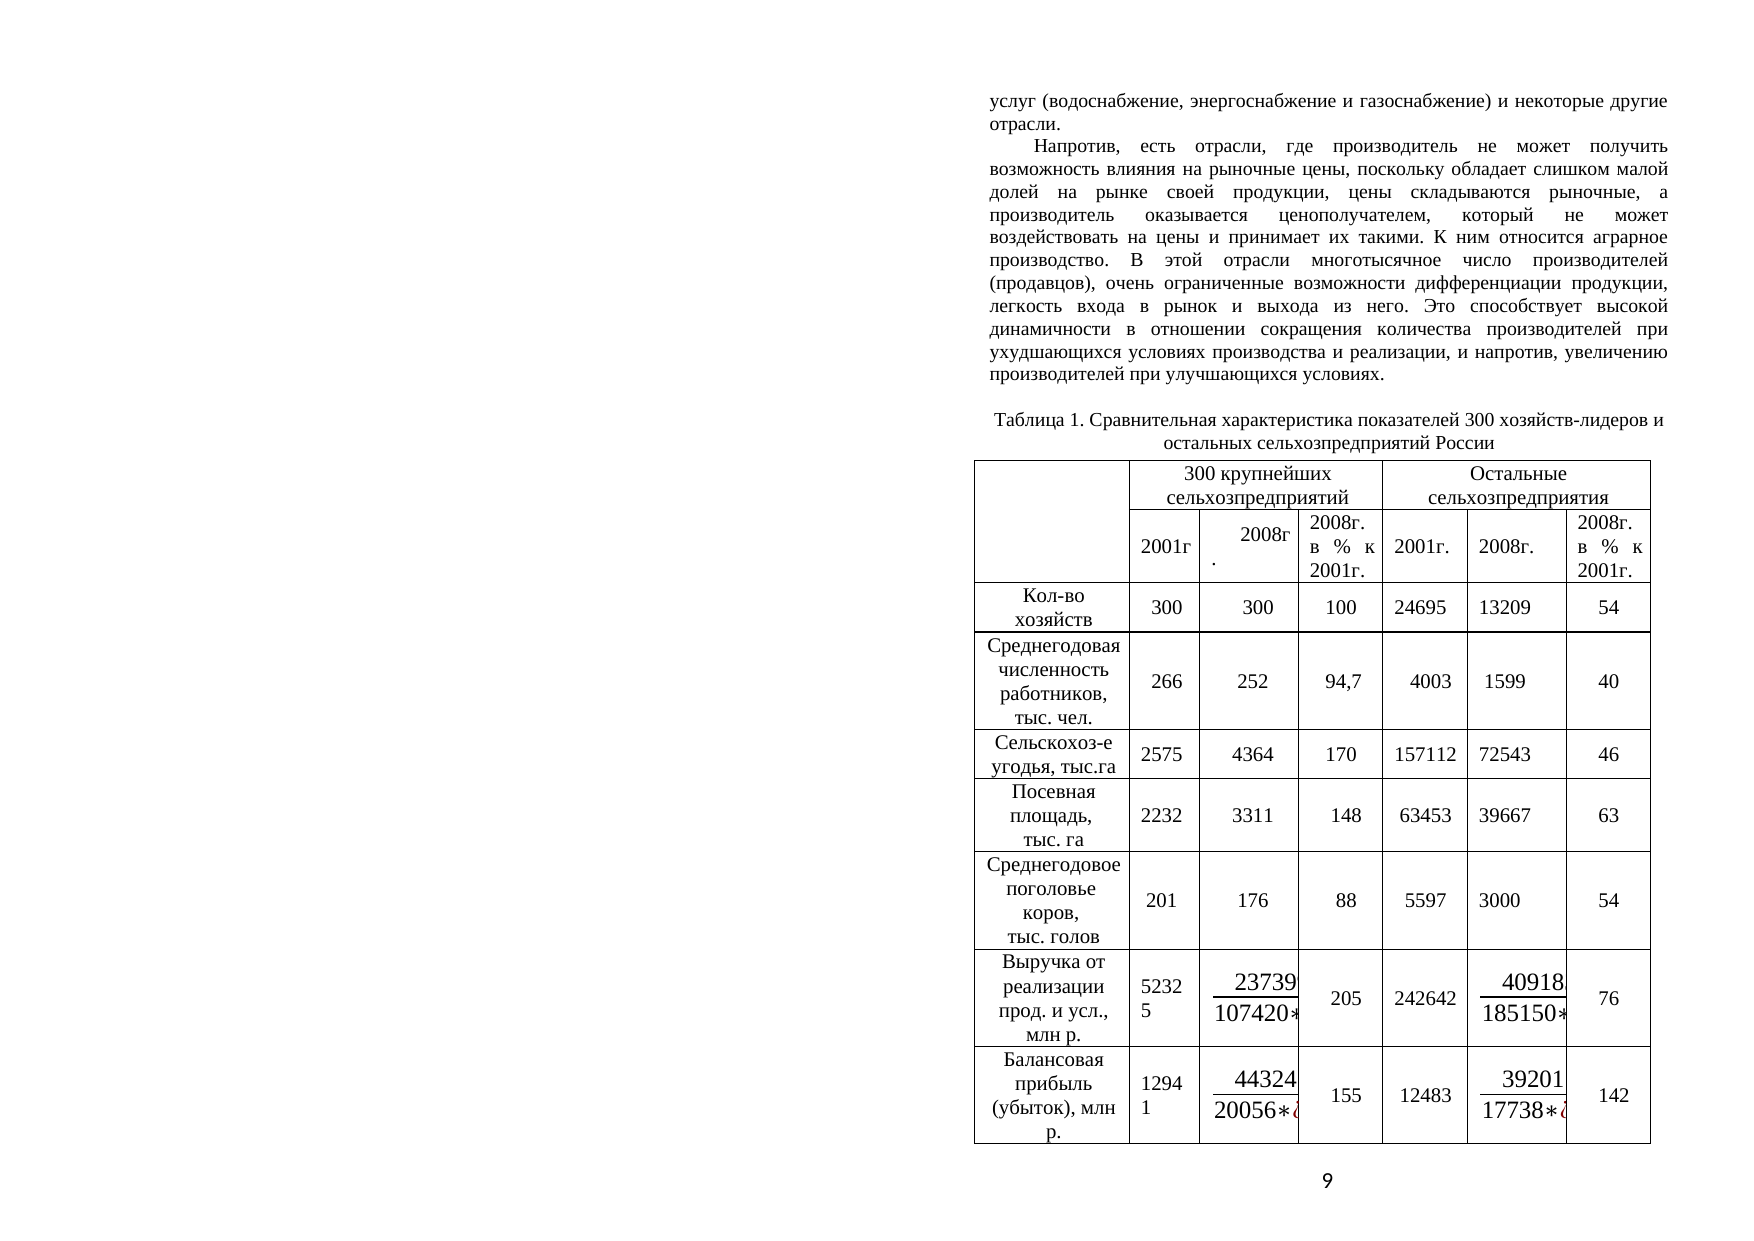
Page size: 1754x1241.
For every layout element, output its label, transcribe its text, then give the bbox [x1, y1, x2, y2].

table_cell 24695 [1383, 583, 1467, 631]
table_cell 155 [1299, 1047, 1382, 1143]
table_cell 242642 [1383, 950, 1467, 1046]
table_cell 157112 [1383, 730, 1467, 778]
table_cell 2001г. [1383, 510, 1467, 582]
table_header Остальные сельхозпредприятия [1383, 461, 1650, 509]
table_cell 300 [1130, 583, 1199, 631]
table_cell 252 [1200, 633, 1298, 729]
table_cell 13209 [1468, 583, 1566, 631]
table_cell 54 [1567, 852, 1650, 948]
table_cell 266 [1130, 633, 1199, 729]
table_cell 12941 [1130, 1047, 1199, 1143]
table_cell [1468, 950, 1566, 1046]
table_cell Среднегодовая численность работников, тыс. чел. [975, 633, 1129, 729]
table_cell 76 [1567, 950, 1650, 1046]
table_cell 176 [1200, 852, 1298, 948]
table_cell 170 [1299, 730, 1382, 778]
table_cell 63 [1567, 779, 1650, 851]
table_cell 2232 [1130, 779, 1199, 851]
table_cell 142 [1567, 1047, 1650, 1143]
table_cell 2008г. [1468, 510, 1566, 582]
table_cell 100 [1299, 583, 1382, 631]
table_cell 2008г. в % к 2001г. [1299, 510, 1382, 582]
table_cell 201 [1130, 852, 1199, 948]
table_cell 2575 [1130, 730, 1199, 778]
table_cell Среднегодовое поголовье коров, тыс. голов [975, 852, 1129, 948]
table_cell 4364 [1200, 730, 1298, 778]
table_cell 5597 [1383, 852, 1467, 948]
table_cell 54 [1567, 583, 1650, 631]
table_cell [1200, 950, 1298, 1046]
table_cell 148 [1299, 779, 1382, 851]
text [989, 89, 1669, 134]
table_cell 52325 [1130, 950, 1199, 1046]
table_cell 40 [1567, 633, 1650, 729]
table_cell 4003 [1383, 633, 1467, 729]
table_header 300 крупнейших сельхозпредприятий [1130, 461, 1382, 509]
table_cell 63453 [1383, 779, 1467, 851]
table_cell Выручка от реализации прод. и усл., млн р. [975, 950, 1129, 1046]
table_cell 1599 [1468, 633, 1566, 729]
table_cell 3311 [1200, 779, 1298, 851]
table_cell 72543 [1468, 730, 1566, 778]
table_cell 205 [1299, 950, 1382, 1046]
text Таблица 1. Сравнительная характеристика показателей 300 хозяйств-лидеров и остальных сельхозпредприятий России [989, 408, 1669, 454]
table_cell 94,7 [1299, 633, 1382, 729]
table_cell 3000 [1468, 852, 1566, 948]
table_cell 2001г [1130, 510, 1199, 582]
table_cell 88 [1299, 852, 1382, 948]
table_cell 46 [1567, 730, 1650, 778]
table_cell Кол-во хозяйств [975, 583, 1129, 631]
table_cell 39667 [1468, 779, 1566, 851]
table_header [975, 461, 1129, 582]
table_cell Балансовая прибыль (убыток), млн р. [975, 1047, 1129, 1143]
text Напротив, есть отрасли, где производитель не может получить возможность влияния на рыночные цены, поскольку обладает слишком малой долей на рынке своей продукции, цены складываются рыночные, а производитель оказывается ценополучателем, который не может воздействовать на цены и принимает их такими. К ним относится аграрное производство. В этой отрасли многотысячное число производителей (продавцов), очень ограниченные возможности дифференциации продукции, легкость входа в рынок и выхода из него. Это способствует высокой динамичности в отношении сокращения количества производителей при ухудшающихся условиях производства и реализации, и напротив, увеличению производителей при улучшающихся условиях. [989, 134, 1669, 385]
table_cell [1200, 1047, 1298, 1143]
table_cell 12483 [1383, 1047, 1467, 1143]
table_cell Сельскохоз-е угодья, тыс.га [975, 730, 1129, 778]
table_cell [1468, 1047, 1566, 1143]
table_cell Посевная площадь, тыс. га [975, 779, 1129, 851]
table_cell 2008г. в % к 2001г. [1567, 510, 1650, 582]
table_cell 2008г. [1200, 510, 1298, 582]
table_cell 300 [1200, 583, 1298, 631]
